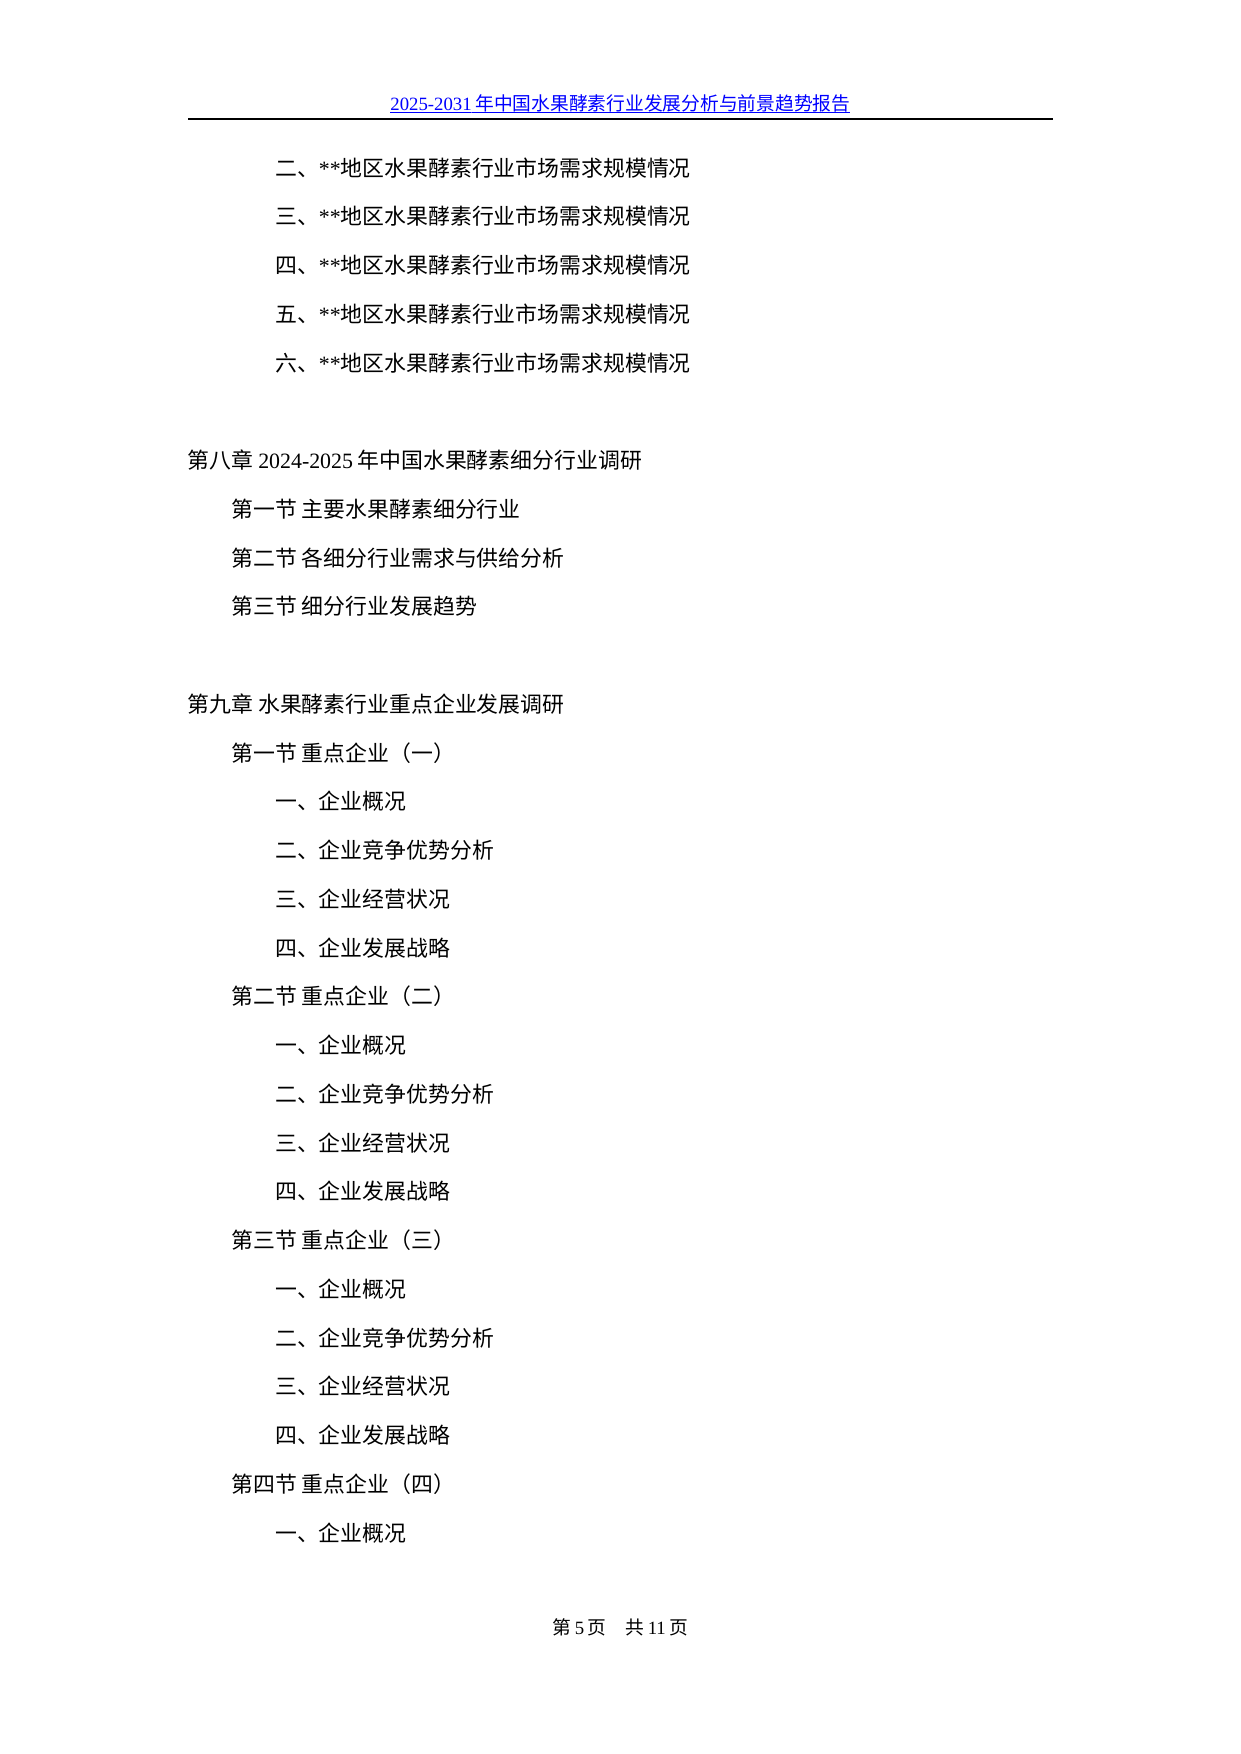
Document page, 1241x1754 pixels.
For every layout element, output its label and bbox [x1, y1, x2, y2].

text [187, 150, 1053, 1548]
